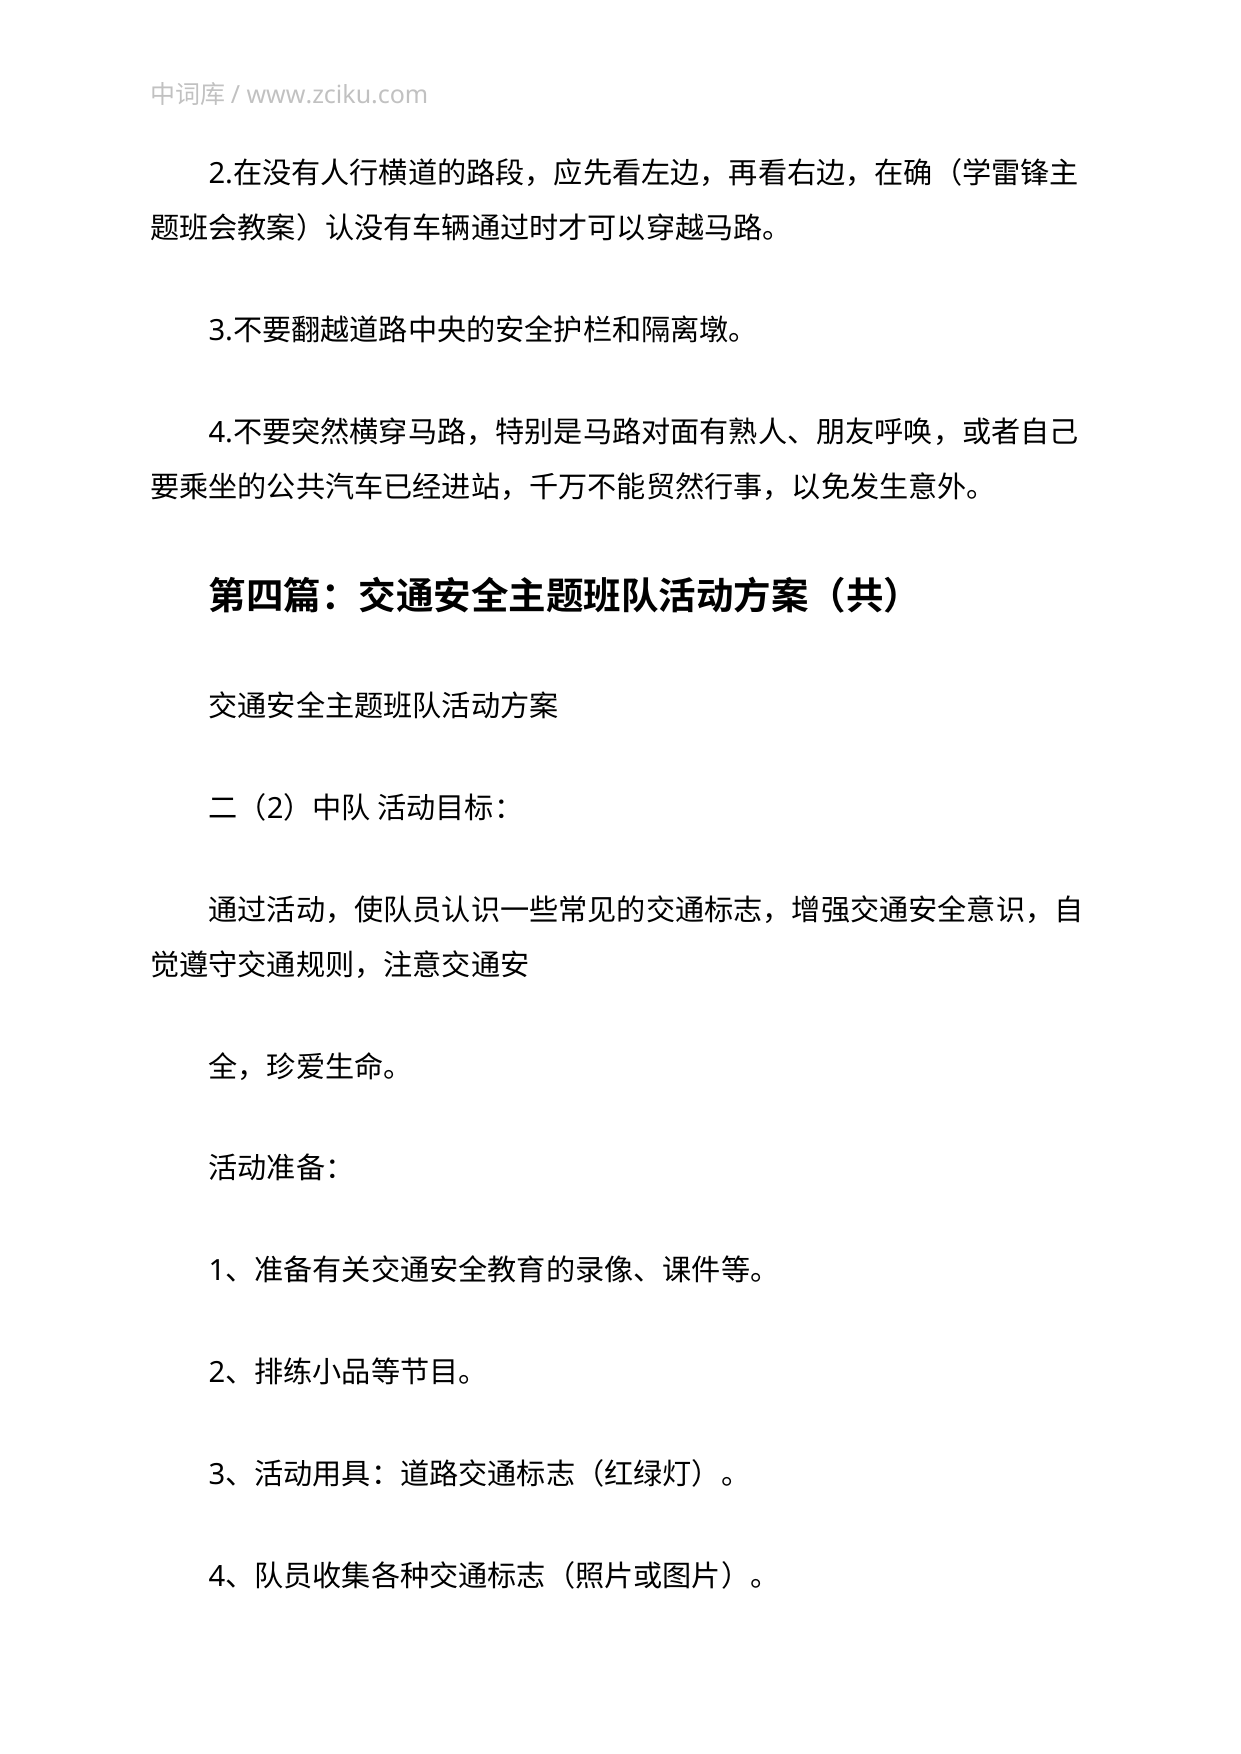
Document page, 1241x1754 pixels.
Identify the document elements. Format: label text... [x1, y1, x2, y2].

text 交通安全主题班队活动方案 [150, 683, 1090, 725]
text 全，珍爱生命。 [150, 1043, 1090, 1086]
text 2.在没有人行横道的路段，应先看左边，再看右边，在确（学雷锋主题班会教案）认没有车辆通过时才可以穿越马路。 [150, 150, 1090, 247]
text 2、排练小品等节目。 [150, 1349, 1090, 1391]
text 4.不要突然横穿马路，特别是马路对面有熟人、朋友呼唤，或者自己要乘坐的公共汽车已经进站，千万不能贸然行事，以免发生意外。 [150, 409, 1090, 506]
text 1、准备有关交通安全教育的录像、课件等。 [150, 1247, 1090, 1289]
text 3.不要翻越道路中央的安全护栏和隔离墩。 [150, 307, 1090, 349]
text 4、队员收集各种交通标志（照片或图片）。 [150, 1553, 1090, 1595]
text 通过活动，使队员认识一些常见的交通标志，增强交通安全意识，自觉遵守交通规则，注意交通安 [150, 887, 1090, 984]
text 二（2）中队 活动目标： [150, 785, 1090, 827]
text 活动准备： [150, 1145, 1090, 1187]
text 第四篇：交通安全主题班队活动方案（共） [150, 566, 1090, 620]
text 3、活动用具：道路交通标志（红绿灯）。 [150, 1451, 1090, 1493]
